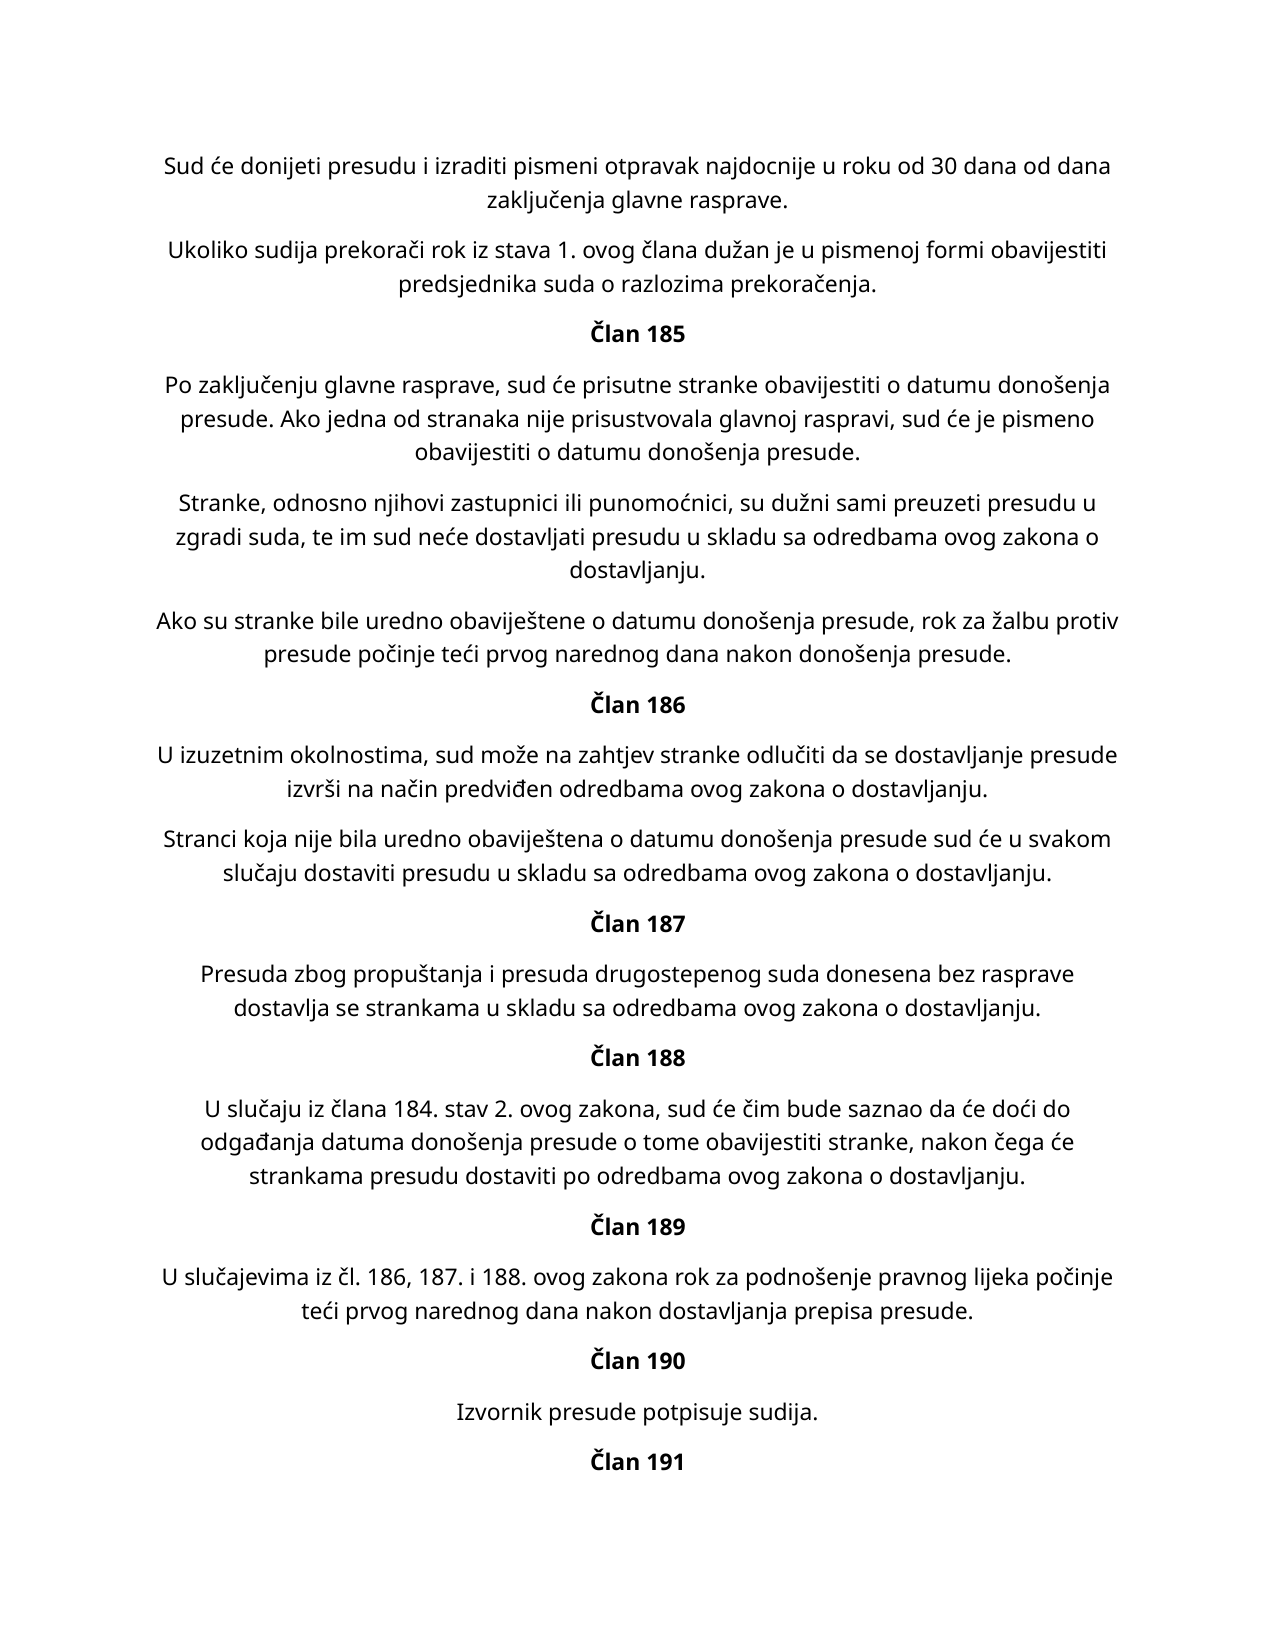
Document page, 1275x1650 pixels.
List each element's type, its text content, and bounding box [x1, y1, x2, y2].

text Po zaključenju glavne rasprave, sud će prisutne stranke obavijestiti o datumu donošenja presude. Ako jedna od stranaka nije prisustvovala glavnoj raspravi, sud će je pismeno obavijestiti o datumu donošenja presude. [150, 369, 1125, 467]
text Član 189 [150, 1210, 1125, 1242]
text Član 186 [150, 689, 1125, 720]
text U slučajevima iz čl. 186, 187. i 188. ovog zakona rok za podnošenje pravnog lijeka počinje teći prvog narednog dana nakon dostavljanja prepisa presude. [150, 1261, 1125, 1326]
text Član 187 [150, 907, 1125, 939]
text U izuzetnim okolnostima, sud može na zahtjev stranke odlučiti da se dostavljanje presude izvrši na način predviđen odredbama ovog zakona o dostavljanju. [150, 739, 1125, 804]
text Član 191 [150, 1446, 1125, 1477]
text U slučaju iz člana 184. stav 2. ovog zakona, sud će čim bude saznao da će doći do odgađanja datuma donošenja presude o tome obavijestiti stranke, nakon čega će strankama presudu dostaviti po odredbama ovog zakona o dostavljanju. [150, 1092, 1125, 1191]
text Sud će donijeti presudu i izraditi pismeni otpravak najdocnije u roku od 30 dana od dana zaključenja glavne rasprave. [150, 150, 1125, 215]
text Stranci koja nije bila uredno obaviještena o datumu donošenja presude sud će u svakom slučaju dostaviti presudu u skladu sa odredbama ovog zakona o dostavljanju. [150, 823, 1125, 888]
text Stranke, odnosno njihovi zastupnici ili punomoćnici, su dužni sami preuzeti presudu u zgradi suda, te im sud neće dostavljati presudu u skladu sa odredbama ovog zakona o dostavljanju. [150, 487, 1125, 585]
text Ako su stranke bile uredno obaviještene o datumu donošenja presude, rok za žalbu protiv presude počinje teći prvog narednog dana nakon donošenja presude. [150, 604, 1125, 669]
text Član 188 [150, 1042, 1125, 1073]
text Presuda zbog propuštanja i presuda drugostepenog suda donesena bez rasprave dostavlja se strankama u skladu sa odredbama ovog zakona o dostavljanju. [150, 958, 1125, 1023]
text Ukoliko sudija prekorači rok iz stava 1. ovog člana dužan je u pismenoj formi obavijestiti predsjednika suda o razlozima prekoračenja. [150, 234, 1125, 299]
text Član 190 [150, 1345, 1125, 1376]
text Izvornik presude potpisuje sudija. [150, 1395, 1125, 1427]
text Član 185 [150, 318, 1125, 349]
